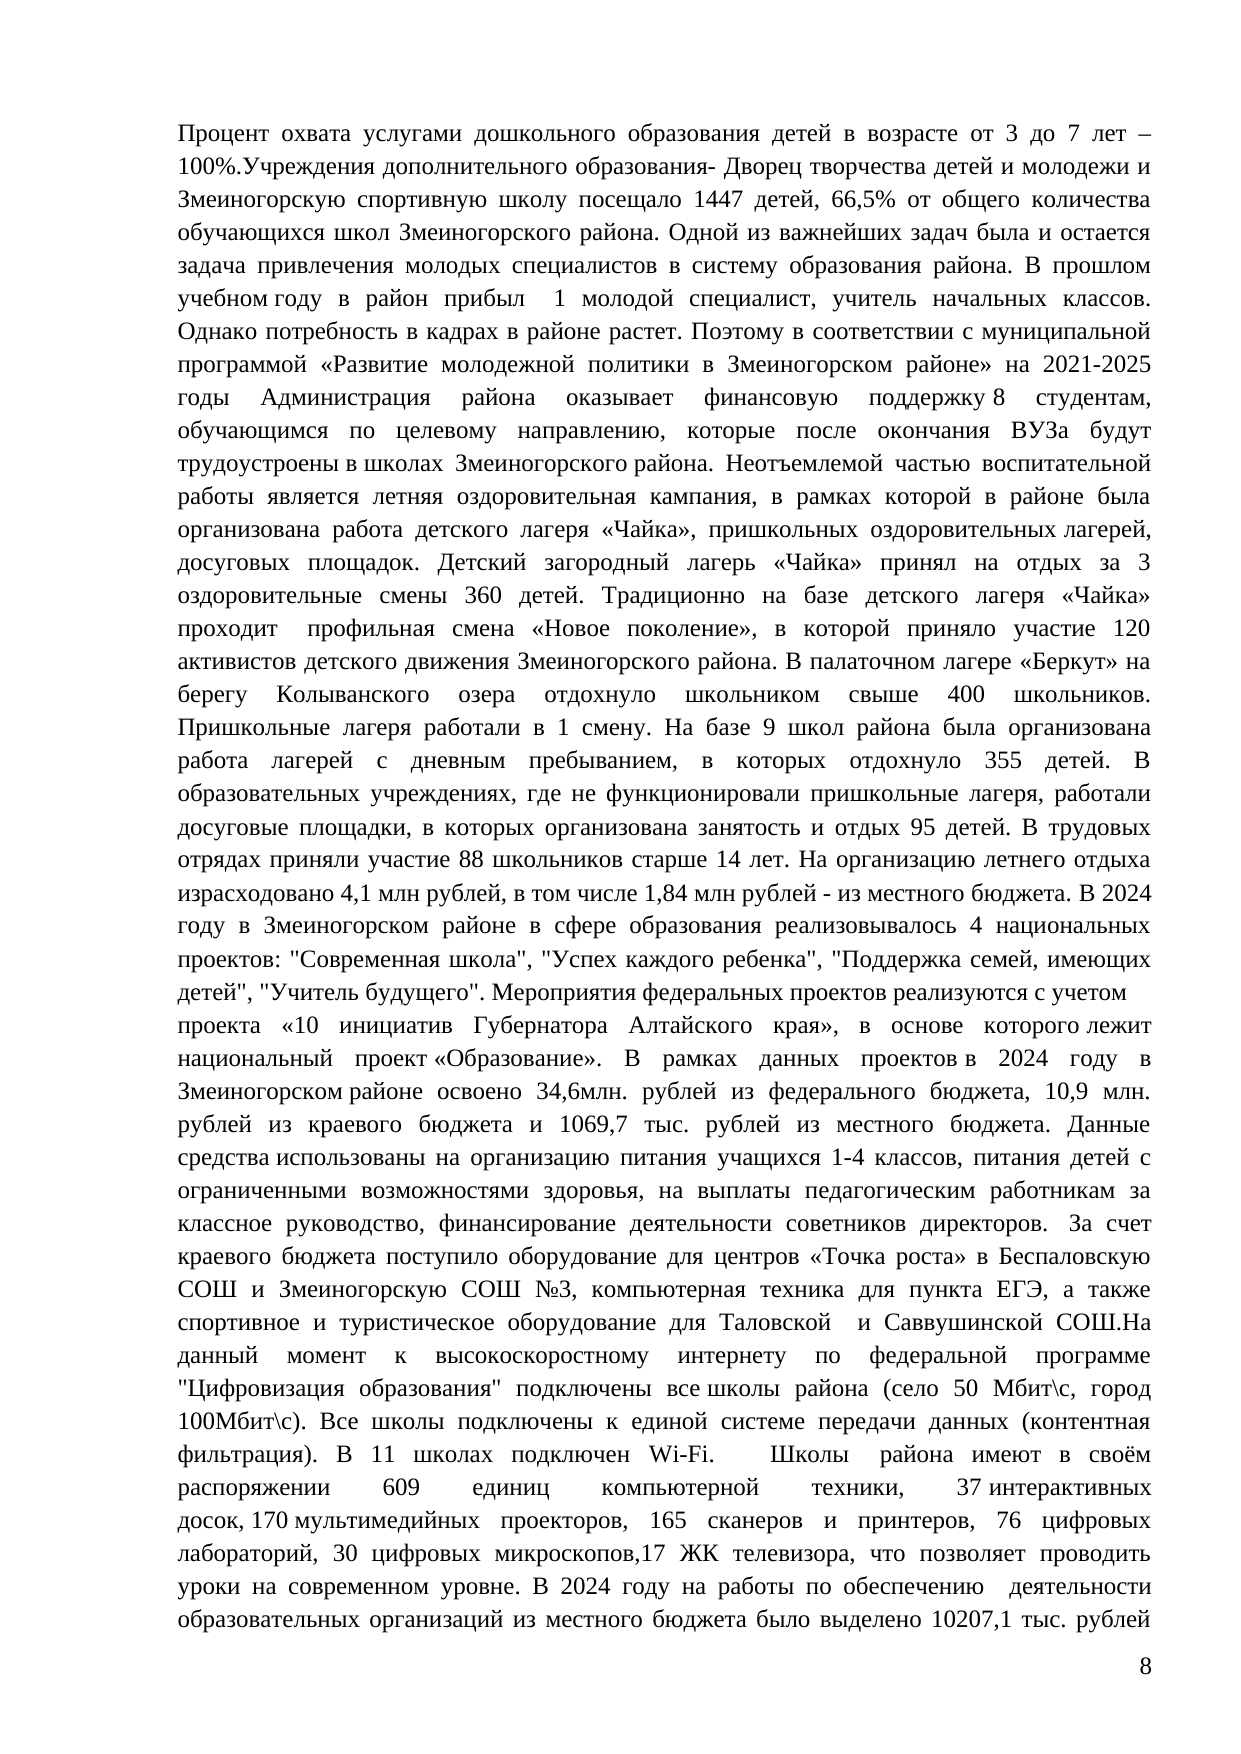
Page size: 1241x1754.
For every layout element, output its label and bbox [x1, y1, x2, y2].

text [177, 118, 1152, 1633]
